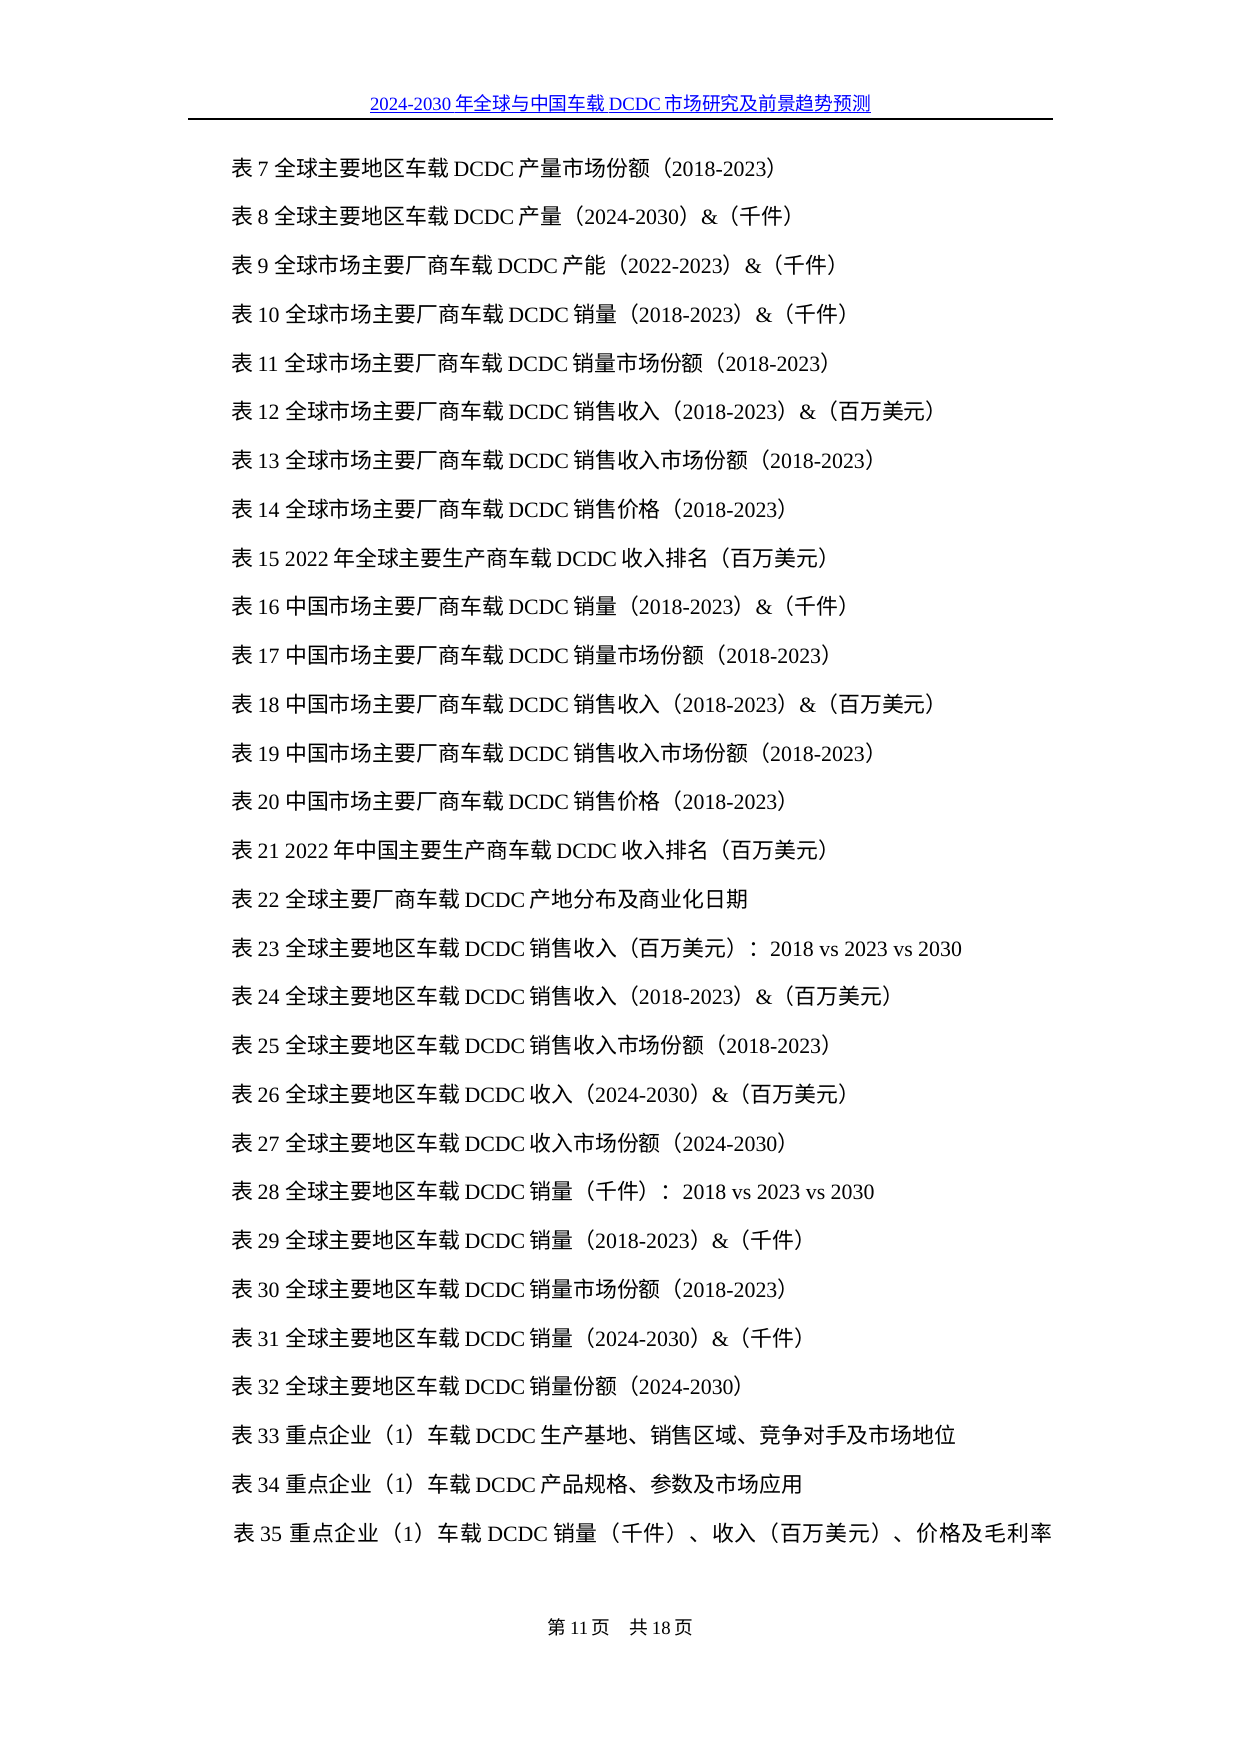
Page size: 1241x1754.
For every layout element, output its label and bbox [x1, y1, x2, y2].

text [187, 150, 1053, 1548]
